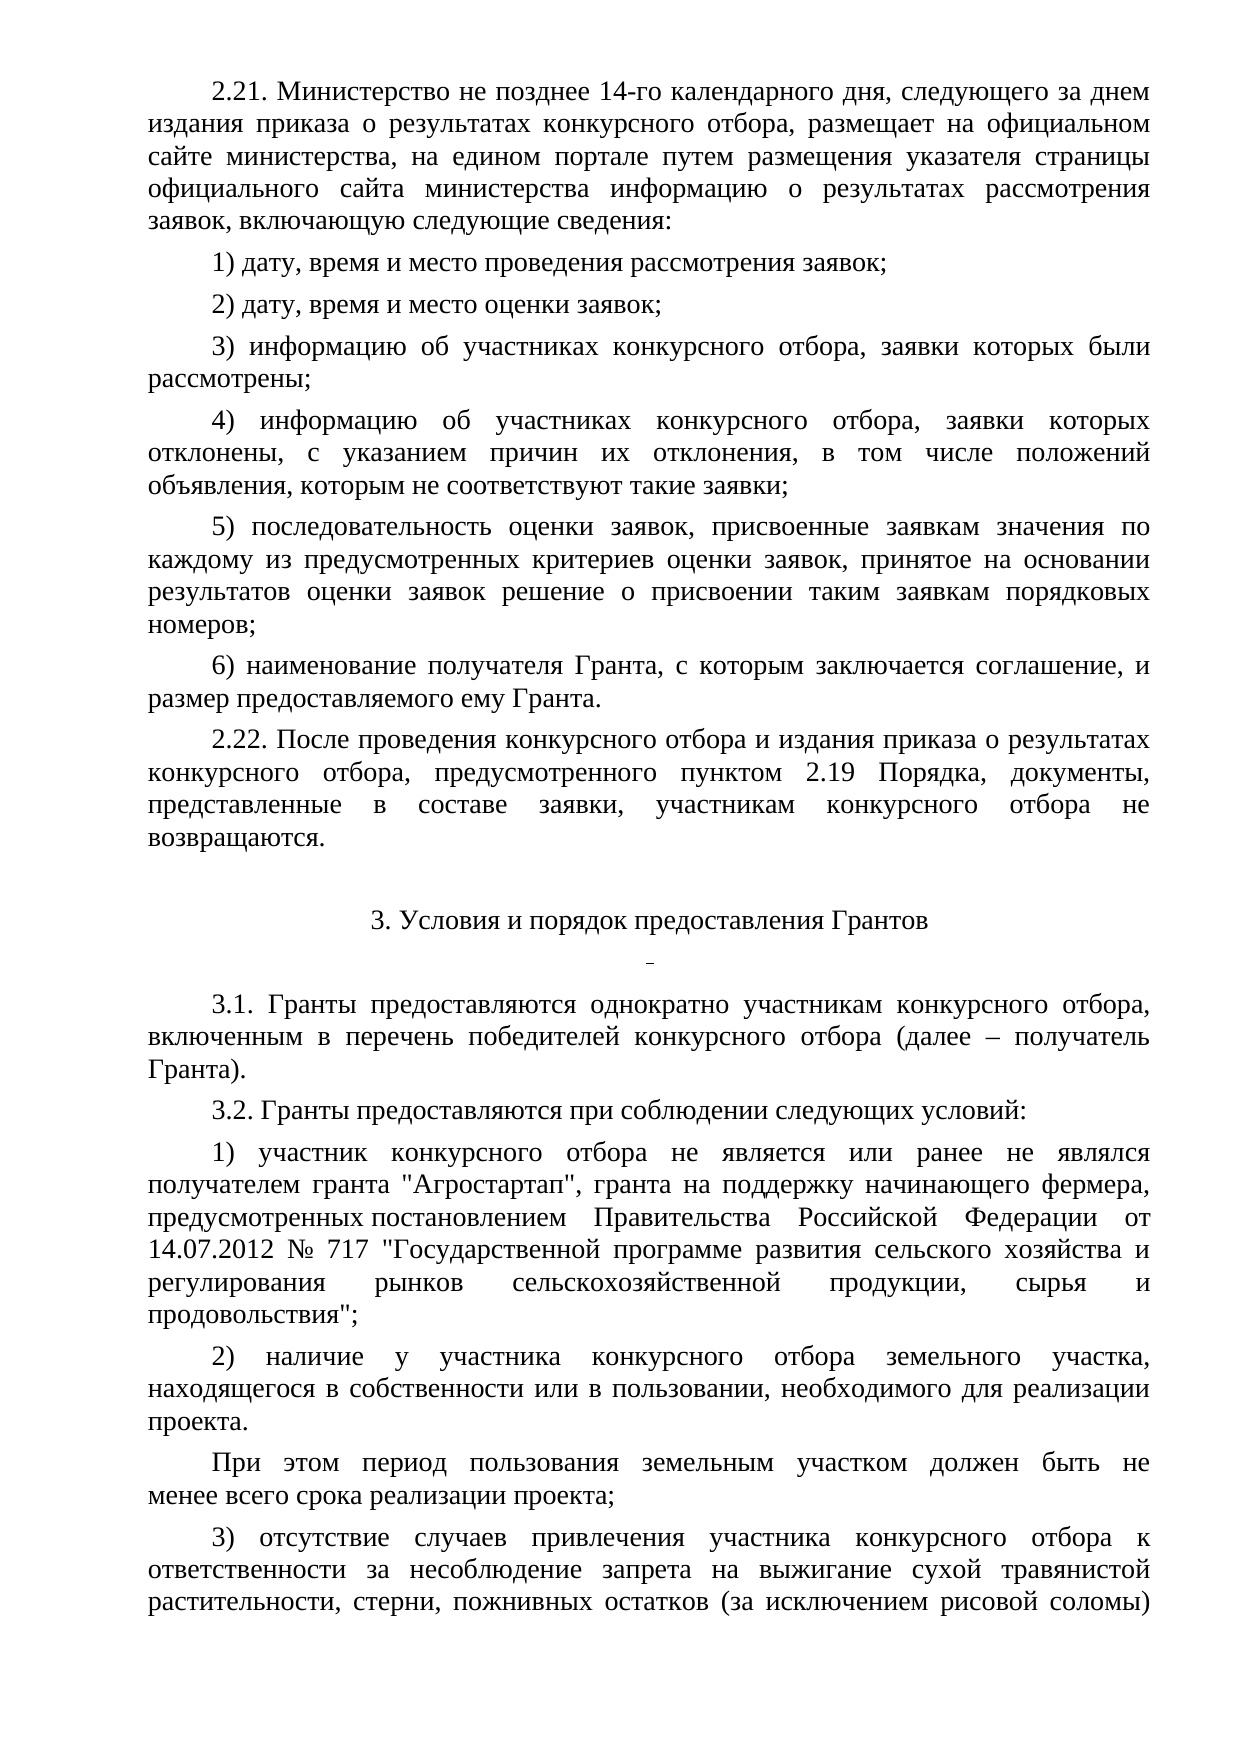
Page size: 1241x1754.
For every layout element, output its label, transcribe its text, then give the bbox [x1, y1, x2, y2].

text 3.1. Гранты предоставляются однократно участникам конкурсного отбора, включенным в перечень победителей конкурсного отбора (далее – получатель Гранта). [148, 987, 1152, 1084]
text При этом период пользования земельным участком должен быть не менее всего срока реализации проекта; [148, 1446, 1152, 1510]
text 3. Условия и порядок предоставления Грантов [201, 903, 1098, 936]
text 4) информацию об участниках конкурсного отбора, заявки которых отклонены, с указанием причин их отклонения, в том числе положений объявления, которым не соответствуют такие заявки; [148, 403, 1152, 500]
text 1) дату, время и место проведения рассмотрения заявок; [148, 245, 1152, 278]
text 1) участник конкурсного отбора не является или ранее не являлся получателем гранта "Агростартап", гранта на поддержку начинающего фермера, предусмотренных постановлением Правительства Российской Федерации от 14.07.2012 № 717 "Государственной программе развития сельского хозяйства и регулирования рынков сельскохозяйственной продукции, сырья и продовольствия"; [148, 1135, 1152, 1329]
text 2) наличие у участника конкурсного отбора земельного участка, находящегося в собственности или в пользовании, необходимого для реализации проекта. [148, 1339, 1152, 1436]
text 3) информацию об участниках конкурсного отбора, заявки которых были рассмотрены; [148, 329, 1152, 393]
text 3.2. Гранты предоставляются при соблюдении следующих условий: [148, 1093, 1152, 1126]
text 2.21. Министерство не позднее 14-го календарного дня, следующего за днем издания приказа о результатах конкурсного отбора, размещает на официальном сайте министерства, на едином портале путем размещения указателя страницы официального сайта министерства информацию о результатах рассмотрения заявок, включающую следующие сведения: [148, 74, 1152, 236]
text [148, 1520, 1152, 1617]
text 2) дату, время и место оценки заявок; [148, 287, 1152, 319]
text 6) наименование получателя Гранта, с которым заключается соглашение, и размер предоставляемого ему Гранта. [148, 648, 1152, 713]
text 5) последовательность оценки заявок, присвоенные заявкам значения по каждому из предусмотренных критериев оценки заявок, принятое на основании результатов оценки заявок решение о присвоении таким заявкам порядковых номеров; [148, 509, 1152, 639]
text 2.22. После проведения конкурсного отбора и издания приказа о результатах конкурсного отбора, предусмотренного пунктом 2.19 Порядка, документы, представленные в составе заявки, участникам конкурсного отбора не возвращаются. [148, 723, 1152, 852]
